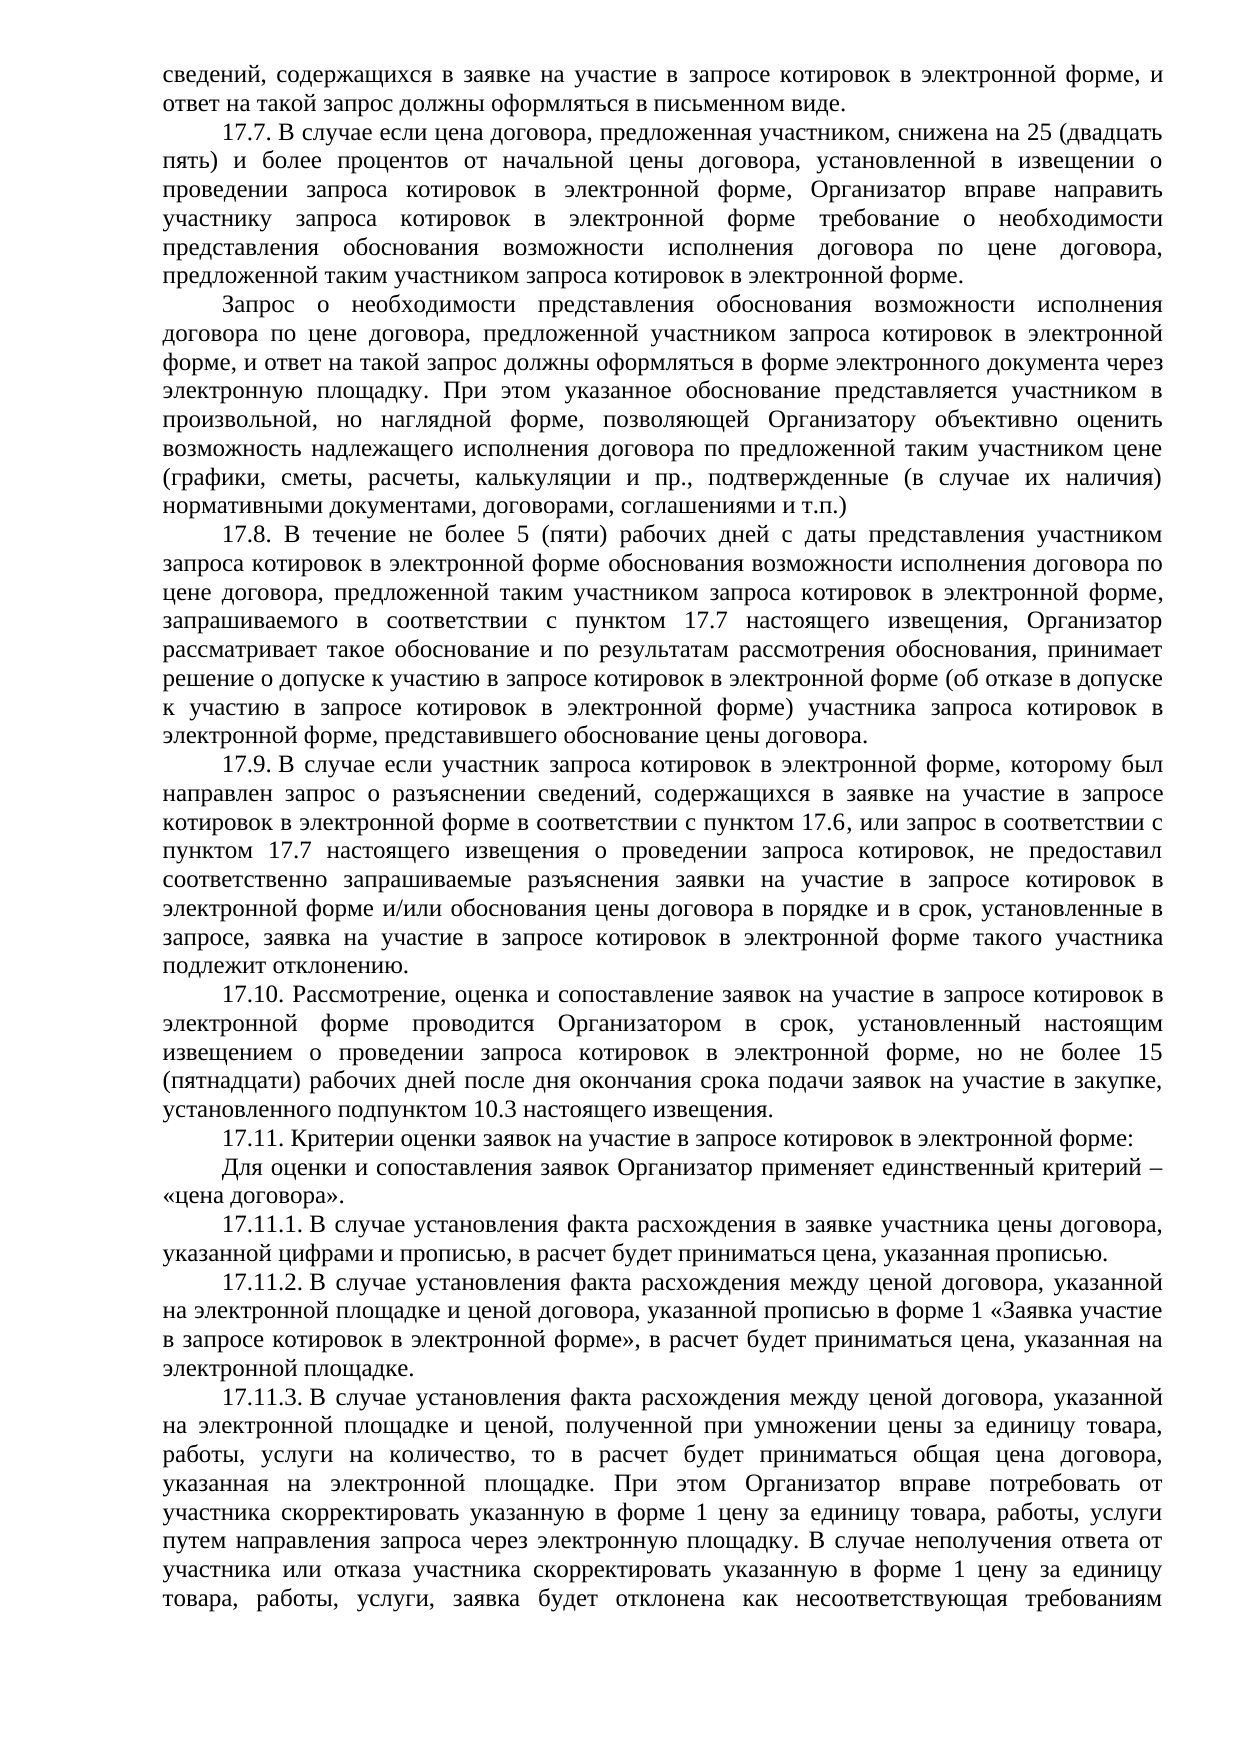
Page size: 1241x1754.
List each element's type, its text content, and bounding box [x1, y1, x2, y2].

text 17.11.1. В случае установления факта расхождения в заявке участника цены договора, указанной цифрами и прописью, в расчет будет приниматься цена, указанная прописью. [162, 1209, 1163, 1267]
text 17.10. Рассмотрение, оценка и сопоставление заявок на участие в запросе котировок в электронной форме проводится Организатором в срок, установленный настоящим извещением о проведении запроса котировок в электронной форме, но не более 15 (пятнадцати) рабочих дней после дня окончания срока подачи заявок на участие в закупке, установленного подпунктом 10.3 настоящего извещения. [162, 979, 1163, 1123]
text 17.9. В случае если участник запроса котировок в электронной форме, которому был направлен запрос о разъяснении сведений, содержащихся в заявке на участие в запросе котировок в электронной форме в соответствии с пунктом 17.6, или запрос в соответствии с пунктом 17.7 настоящего извещения о проведении запроса котировок, не предоставил соответственно запрашиваемые разъяснения заявки на участие в запросе котировок в электронной форме и/или обоснования цены договора в порядке и в срок, установленные в запросе, заявка на участие в запросе котировок в электронной форме такого участника подлежит отклонению. [162, 749, 1163, 979]
text 17.8. В течение не более 5 (пяти) рабочих дней с даты представления участником запроса котировок в электронной форме обоснования возможности исполнения договора по цене договора, предложенной таким участником запроса котировок в электронной форме, запрашиваемого в соответствии с пунктом 17.7 настоящего извещения, Организатор рассматривает такое обоснование и по результатам рассмотрения обоснования, принимает решение о допуске к участию в запросе котировок в электронной форме (об отказе в допуске к участию в запросе котировок в электронной форме) участника запроса котировок в электронной форме, представившего обоснование цены договора. [162, 519, 1163, 749]
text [162, 1382, 1163, 1612]
text 17.11. Критерии оценки заявок на участие в запросе котировок в электронной форме: [162, 1123, 1163, 1152]
text Для оценки и сопоставления заявок Организатор применяет единственный критерий – «цена договора». [162, 1152, 1163, 1209]
text 17.11.2. В случае установления факта расхождения между ценой договора, указанной на электронной площадке и ценой договора, указанной прописью в форме 1 «Заявка участие в запросе котировок в электронной форме», в расчет будет приниматься цена, указанная на электронной площадке. [162, 1267, 1163, 1382]
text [162, 59, 1163, 117]
text Запрос о необходимости представления обоснования возможности исполнения договора по цене договора, предложенной участником запроса котировок в электронной форме, и ответ на такой запрос должны оформляться в форме электронного документа через электронную площадку. При этом указанное обоснование представляется участником в произвольной, но наглядной форме, позволяющей Организатору объективно оценить возможность надлежащего исполнения договора по предложенной таким участником цене (графики, сметы, расчеты, калькуляции и пр., подтвержденные (в случае их наличия) нормативными документами, договорами, соглашениями и т.п.) [162, 289, 1163, 519]
text 17.7. В случае если цена договора, предложенная участником, снижена на 25 (двадцать пять) и более процентов от начальной цены договора, установленной в извещении о проведении запроса котировок в электронной форме, Организатор вправе направить участнику запроса котировок в электронной форме требование о необходимости представления обоснования возможности исполнения договора по цене договора, предложенной таким участником запроса котировок в электронной форме. [162, 117, 1163, 289]
